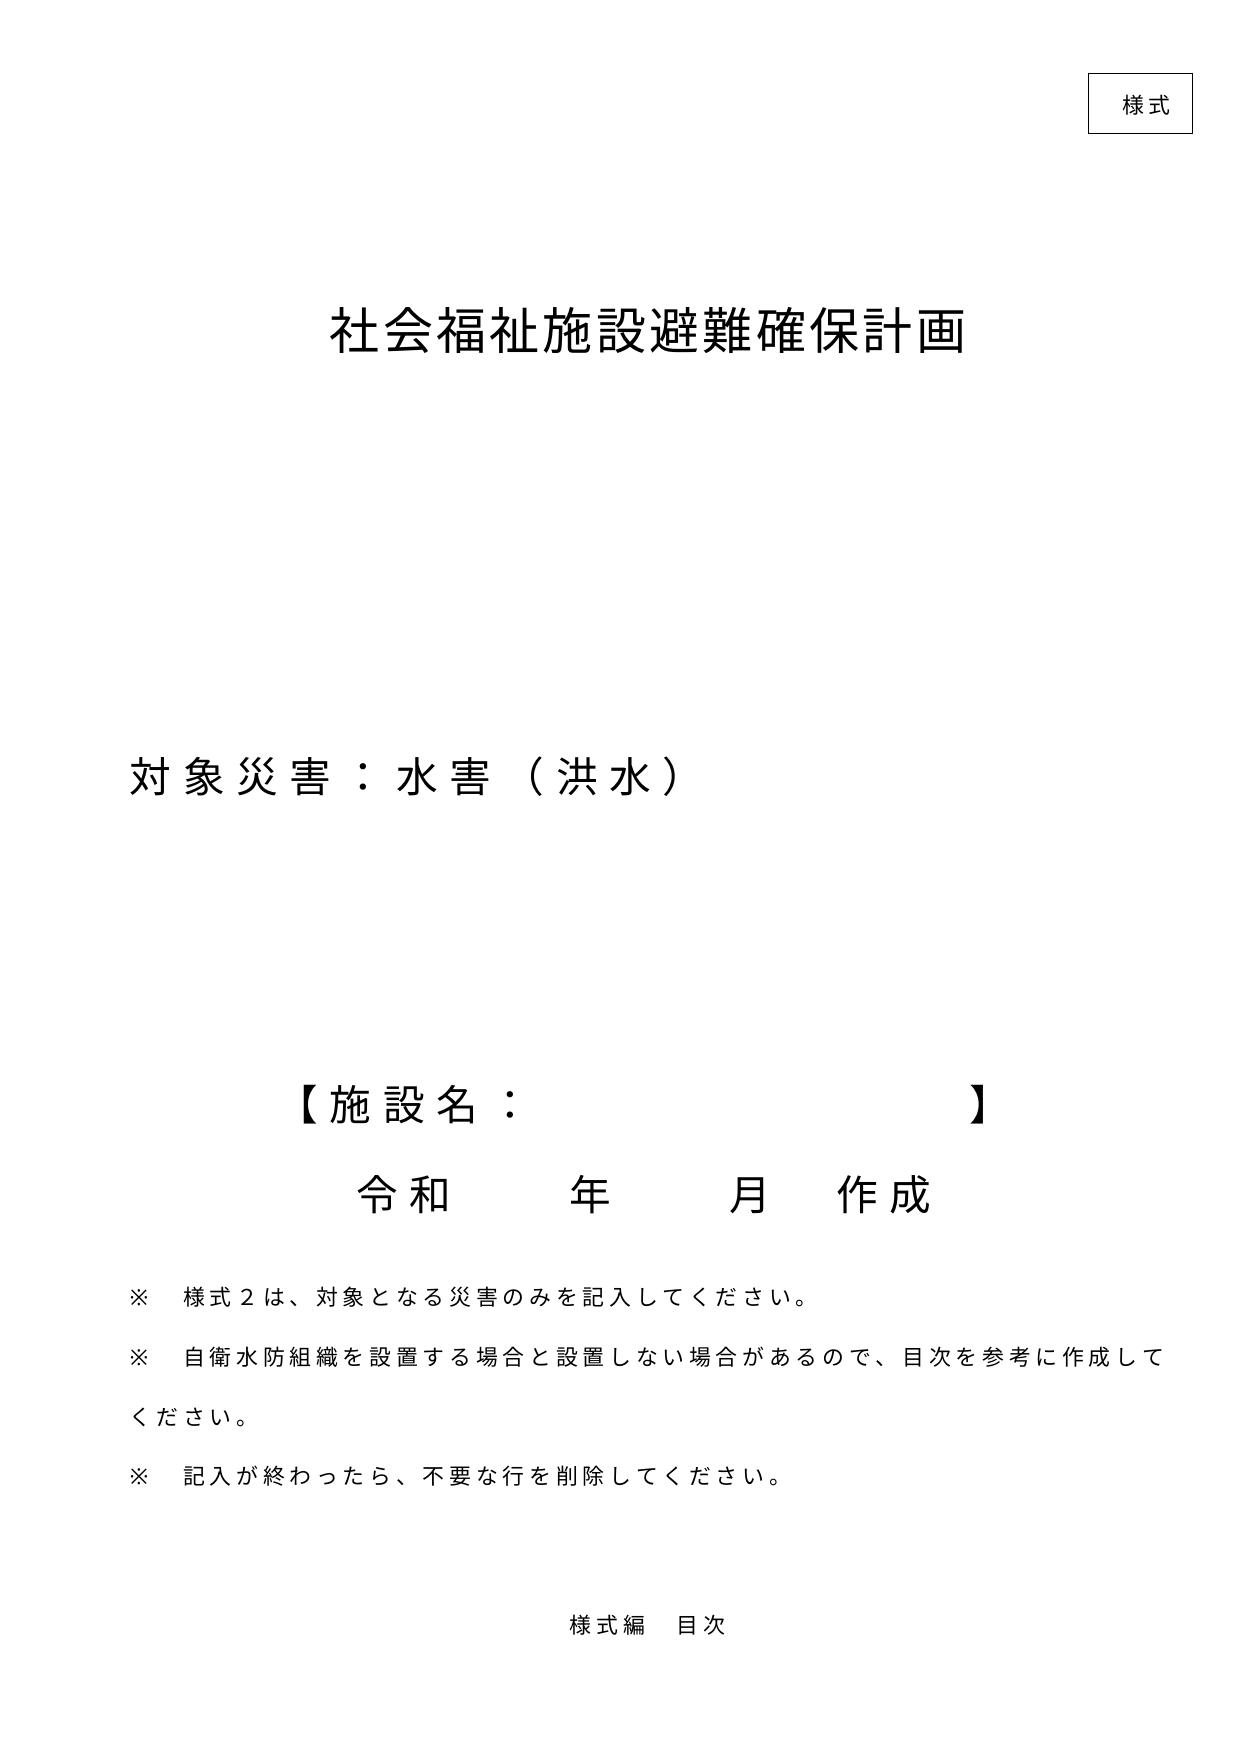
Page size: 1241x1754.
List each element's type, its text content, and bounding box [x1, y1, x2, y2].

table_header 様式 [1089, 74, 1192, 133]
text 対象災害：水害（洪水） [129, 730, 1169, 819]
text ※ 記入が終わったら、不要な行を削除してください。 [129, 1445, 1169, 1505]
text 様式編 目次 [129, 1594, 1169, 1654]
text 社会福祉施設避難確保計画 [129, 283, 1169, 373]
text 【施設名： 】 [129, 1058, 1169, 1147]
text 令和 年 月 作成 [129, 1147, 1169, 1237]
text ※ 自衛水防組織を設置する場合と設置しない場合があるので、目次を参考に作成してください。 [129, 1326, 1169, 1445]
text ※ 様式２は、対象となる災害のみを記入してください。 [129, 1266, 1169, 1326]
